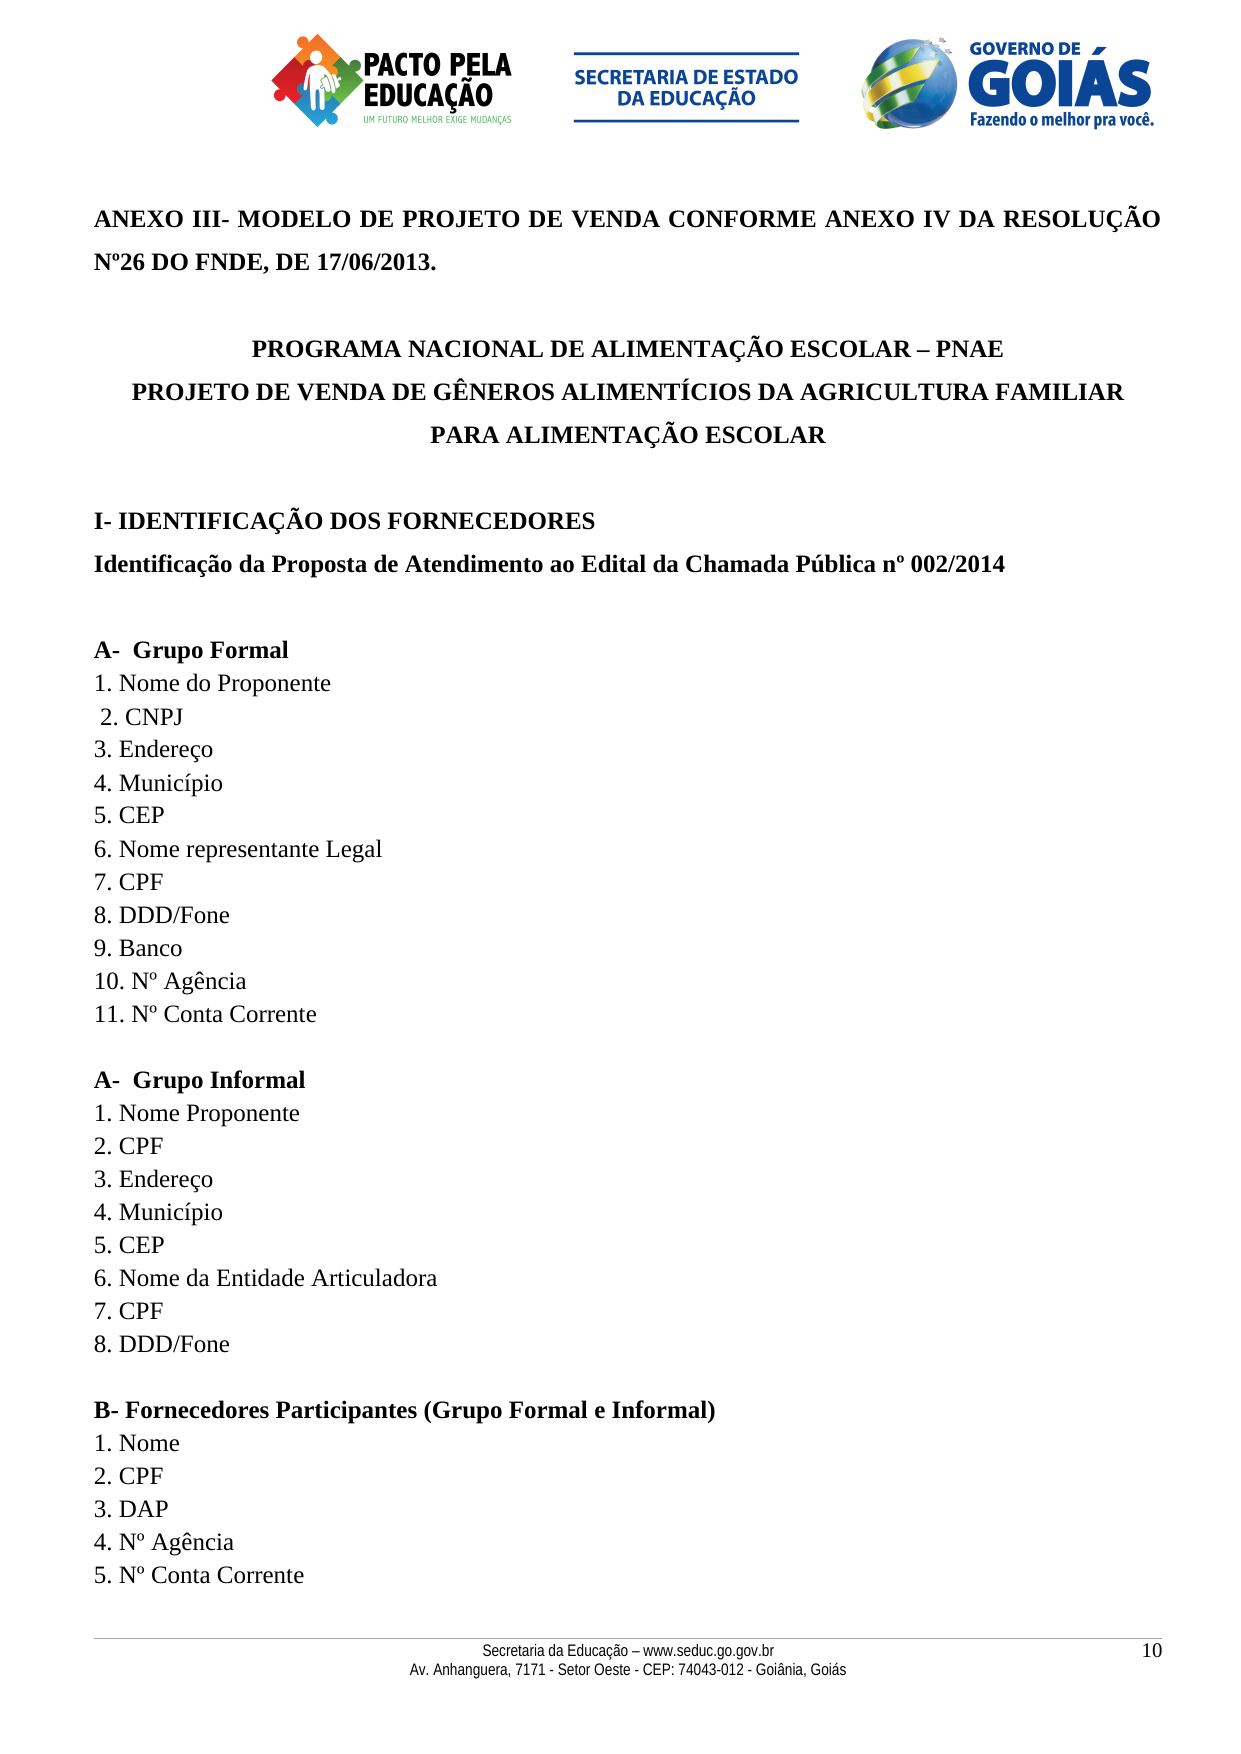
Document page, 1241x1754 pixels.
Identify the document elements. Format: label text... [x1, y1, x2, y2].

text 5. CEP [94, 1230, 1162, 1259]
text 3. DAP [94, 1494, 1162, 1523]
text 4. Município [94, 768, 1162, 796]
text 4. Município [94, 1197, 1162, 1226]
text 2. CPF [94, 1131, 1162, 1159]
text A- Grupo Informal [94, 1065, 1162, 1093]
text 4. Nº Agência [94, 1527, 1162, 1556]
text 3. Endereço [94, 1164, 1162, 1193]
text I- IDENTIFICAÇÃO DOS FORNECEDORES [94, 506, 1162, 535]
text 3. Endereço [94, 734, 1162, 763]
text 9. Banco [94, 933, 1162, 961]
text 5. Nº Conta Corrente [94, 1560, 1162, 1589]
text PROGRAMA NACIONAL DE ALIMENTAÇÃO ESCOLAR – PNAE [94, 334, 1162, 362]
text 1. Nome [94, 1428, 1162, 1457]
text 7. CPF [94, 867, 1162, 895]
text 7. CPF [94, 1296, 1162, 1325]
text 2. CPF [94, 1461, 1162, 1490]
text 10. Nº Agência [94, 966, 1162, 994]
picture [262, 29, 1161, 138]
text 6. Nome da Entidade Articuladora [94, 1263, 1162, 1292]
text 2. CNPJ [94, 702, 1162, 730]
text 5. CEP [94, 801, 1162, 829]
text B- Fornecedores Participantes (Grupo Formal e Informal) [94, 1395, 1162, 1424]
text 8. DDD/Fone [94, 900, 1162, 928]
text 1. Nome Proponente [94, 1098, 1162, 1127]
text ANEXO III- MODELO DE PROJETO DE VENDA CONFORME ANEXO IV DA RESOLUÇÃO Nº26 DO FNDE, DE 17/06/2013. [94, 204, 1162, 276]
text PROJETO DE VENDA DE GÊNEROS ALIMENTÍCIOS DA AGRICULTURA FAMILIAR PARA ALIMENTAÇÃO ESCOLAR [94, 377, 1162, 449]
text 11. Nº Conta Corrente [94, 999, 1162, 1027]
text 1. Nome do Proponente [94, 668, 1162, 697]
text A- Grupo Formal [94, 636, 1162, 664]
text 8. DDD/Fone [94, 1329, 1162, 1358]
text 6. Nome representante Legal [94, 834, 1162, 862]
text Identificação da Proposta de Atendimento ao Edital da Chamada Pública nº 002/2014 [94, 549, 1162, 578]
